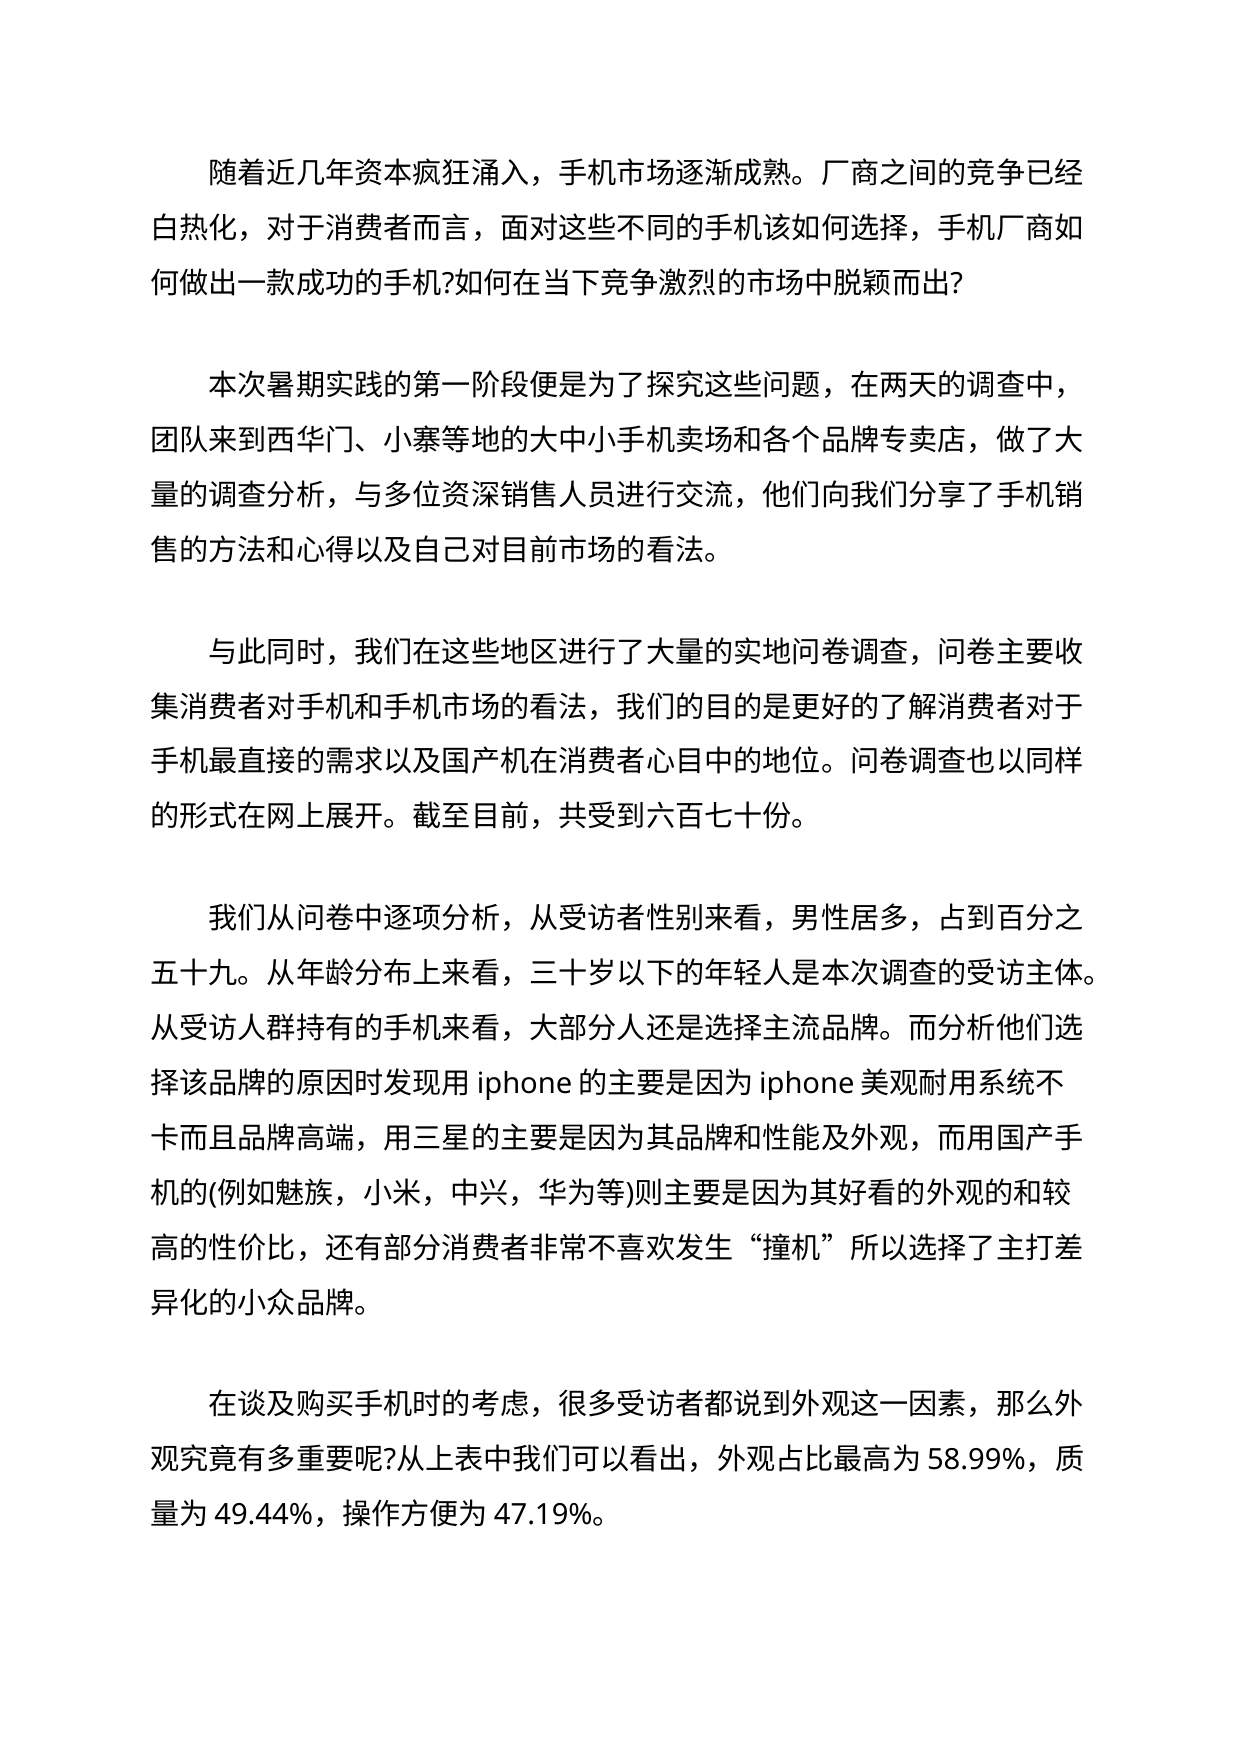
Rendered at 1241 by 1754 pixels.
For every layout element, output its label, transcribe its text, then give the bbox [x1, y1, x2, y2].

text 随着近几年资本疯狂涌入，手机市场逐渐成熟。厂商之间的竞争已经白热化，对于消费者而言，面对这些不同的手机该如何选择，手机厂商如何做出一款成功的手机?如何在当下竞争激烈的市场中脱颖而出? [150, 150, 1090, 302]
text 在谈及购买手机时的考虑，很多受访者都说到外观这一因素，那么外观究竟有多重要呢?从上表中我们可以看出，外观占比最高为58.99%，质量为49.44%，操作方便为47.19%。 [150, 1381, 1090, 1533]
text 与此同时，我们在这些地区进行了大量的实地问卷调查，问卷主要收集消费者对手机和手机市场的看法，我们的目的是更好的了解消费者对于手机最直接的需求以及国产机在消费者心目中的地位。问卷调查也以同样的形式在网上展开。截至目前，共受到六百七十份。 [150, 628, 1090, 835]
text 我们从问卷中逐项分析，从受访者性别来看，男性居多，占到百分之五十九。从年龄分布上来看，三十岁以下的年轻人是本次调查的受访主体。从受访人群持有的手机来看，大部分人还是选择主流品牌。而分析他们选择该品牌的原因时发现用iphone的主要是因为iphone美观耐用系统不卡而且品牌高端，用三星的主要是因为其品牌和性能及外观，而用国产手机的(例如魅族，小米，中兴，华为等)则主要是因为其好看的外观的和较高的性价比，还有部分消费者非常不喜欢发生“撞机”所以选择了主打差异化的小众品牌。 [150, 895, 1090, 1321]
text 本次暑期实践的第一阶段便是为了探究这些问题，在两天的调查中，团队来到西华门、小寨等地的大中小手机卖场和各个品牌专卖店，做了大量的调查分析，与多位资深销售人员进行交流，他们向我们分享了手机销售的方法和心得以及自己对目前市场的看法。 [150, 362, 1090, 569]
